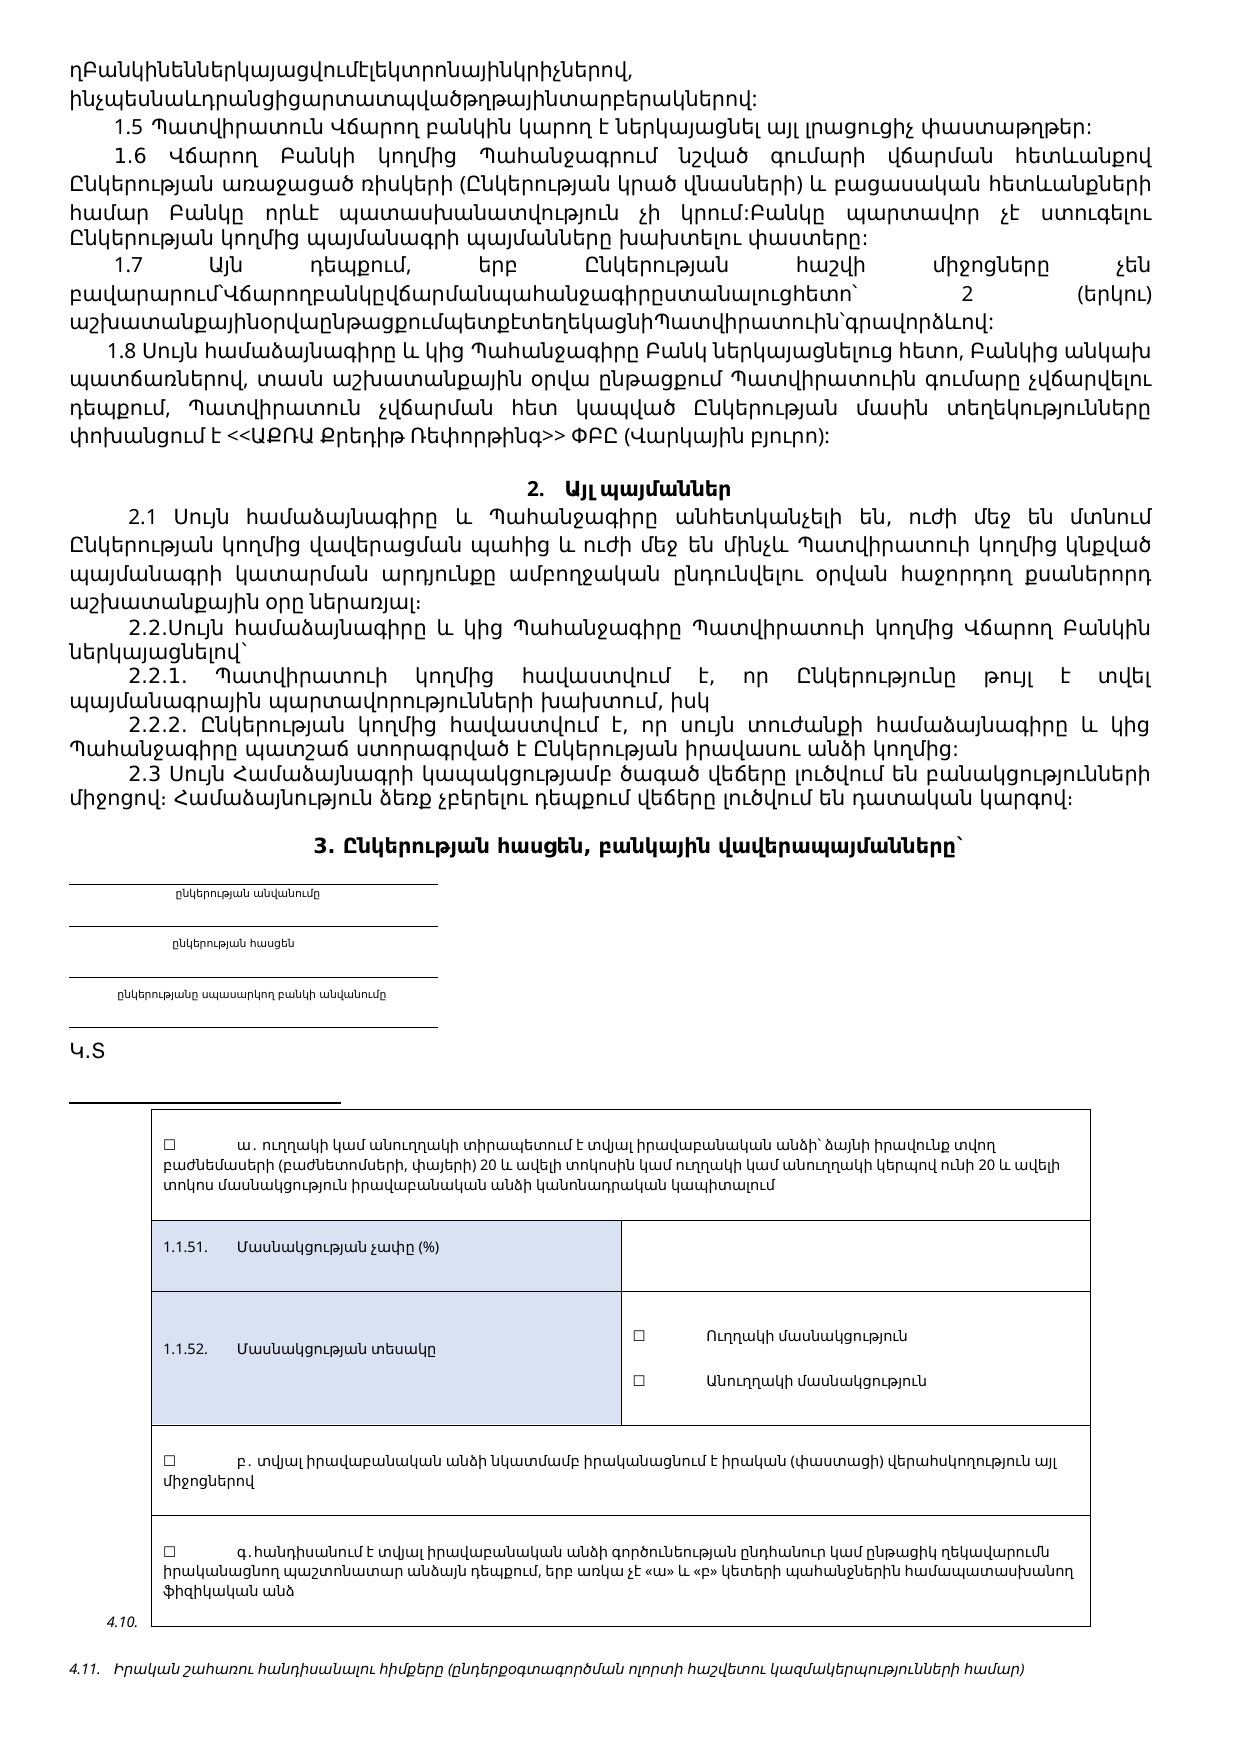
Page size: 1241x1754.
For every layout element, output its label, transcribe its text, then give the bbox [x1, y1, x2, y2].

text Կ.Տ [69, 1039, 1152, 1063]
text ընկերության անվանումը [69, 887, 1152, 909]
text 1.7 Այն դեպքում, երբ Ընկերության հաշվի միջոցները չեն բավարարում՝Վճարողբանկըվճարմանպահանջագիրըստանալուցհետո՝ 2 (երկու) աշխատանքայինօրվաընթացքումպետքէտեղեկացնիՊատվիրատուին՝գրավորձևով: [69, 250, 1152, 336]
text 1.4 Ընկերության կողմից գնման ընթացակարգի արդյունքում կնքված պայմանագիրը չկատարելու կամ ոչ պատշաճ կատարելու դեպքում, եթե այն հանգեցնում է Պատվիրատուի կողմից պայմանագրի միակողմանի լուծման, Պատվիրատուն սույն տուժանքի համաձայնագիրը և կից Պահանջագիրը բնօրինակներով ներկայացնում է Վճարող Բանկին` այդ մասին գրավոր տեղեկացնելով Ընկերությանը: Սույն տուժանքի համաձայնագիրը և կից ՊահանջագիրըէլեկտրոնայինթվայինստորագրությամբհաստատվածլինելուդեպքումդրանքՎճարողԲանկինեններկայացվումէլեկտրոնայինկրիչներով, ինչպեսնաևդրանցիցարտատպվածթղթայինտարբերակներով: [69, 56, 1152, 112]
text 2.2.Սույն համաձայնագիրը և կից Պահանջագիրը Պատվիրատուի կողմից Վճարող Բանկին ներկայացնելով` [69, 616, 1152, 664]
text ընկերության հասցեն [69, 938, 1152, 960]
text 3. Ընկերության հասցեն, բանկային վավերապայմանները` [69, 834, 1152, 859]
text 2.1 Սույն համաձայնագիրը և Պահանջագիրը անհետկանչելի են, ուժի մեջ են մտնում Ընկերության կողմից վավերացման պահից և ուժի մեջ են մինչև Պատվիրատուի կողմից կնքված պայմանագրի կատարման արդյունքը ամբողջական ընդունվելու օրվան հաջորդող քսաներորդ աշխատանքային օրը ներառյալ։ [69, 502, 1152, 616]
text 1.8 Սույն համաձայնագիրը և կից Պահանջագիրը Բանկ ներկայացնելուց հետո, Բանկից անկախ պատճառներով, տասն աշխատանքային օրվա ընթացքում Պատվիրատուին գումարը չվճարվելու դեպքում, Պատվիրատուն չվճարման հետ կապված Ընկերության մասին տեղեկությունները փոխանցում է <<ԱՔՌԱ Քրեդիթ Ռեփորթինգ>> ՓԲԸ (Վարկային բյուրո): [69, 336, 1152, 449]
text 2.2.1. Պատվիրատուի կողմից հավաստվում է, որ Ընկերությունը թույլ է տվել պայմանագրային պարտավորությունների խախտում, իսկ [69, 664, 1152, 713]
text 2.2.2. Ընկերության կողմից հավաստվում է, որ սույն տուժանքի համաձայնագիրը և կից Պահանջագիրը պատշաճ ստորագրված է Ընկերության իրավասու անձի կողմից: [69, 713, 1152, 762]
text 2.3 Սույն Համաձայնագրի կապակցությամբ ծագած վեճերը լուծվում են բանակցությունների միջոցով։ Համաձայնություն ձեռք չբերելու դեպքում վեճերը լուծվում են դատական կարգով։ [69, 762, 1152, 810]
list Պատվիրատուն Վճարող բանկին կարող է ներկայացնել այլ լրացուցիչ փաստաթղթեր: [113, 112, 1152, 141]
text ընկերությանը սպասարկող բանկի անվանումը [69, 989, 1152, 1011]
text 1.6 Վճարող Բանկի կողմից Պահանջագրում նշված գումարի վճարման հետևանքով Ընկերության առաջացած ռիսկերի (Ընկերության կրած վնասների) և բացասական հետևանքների համար Բանկը որևէ պատասխանատվություն չի կրում:Բանկը պարտավոր չէ ստուգելու Ընկերության կողմից պայմանագրի պայմանները խախտելու փաստերը: [69, 141, 1152, 250]
list Այլ պայմաններ [107, 474, 1152, 502]
